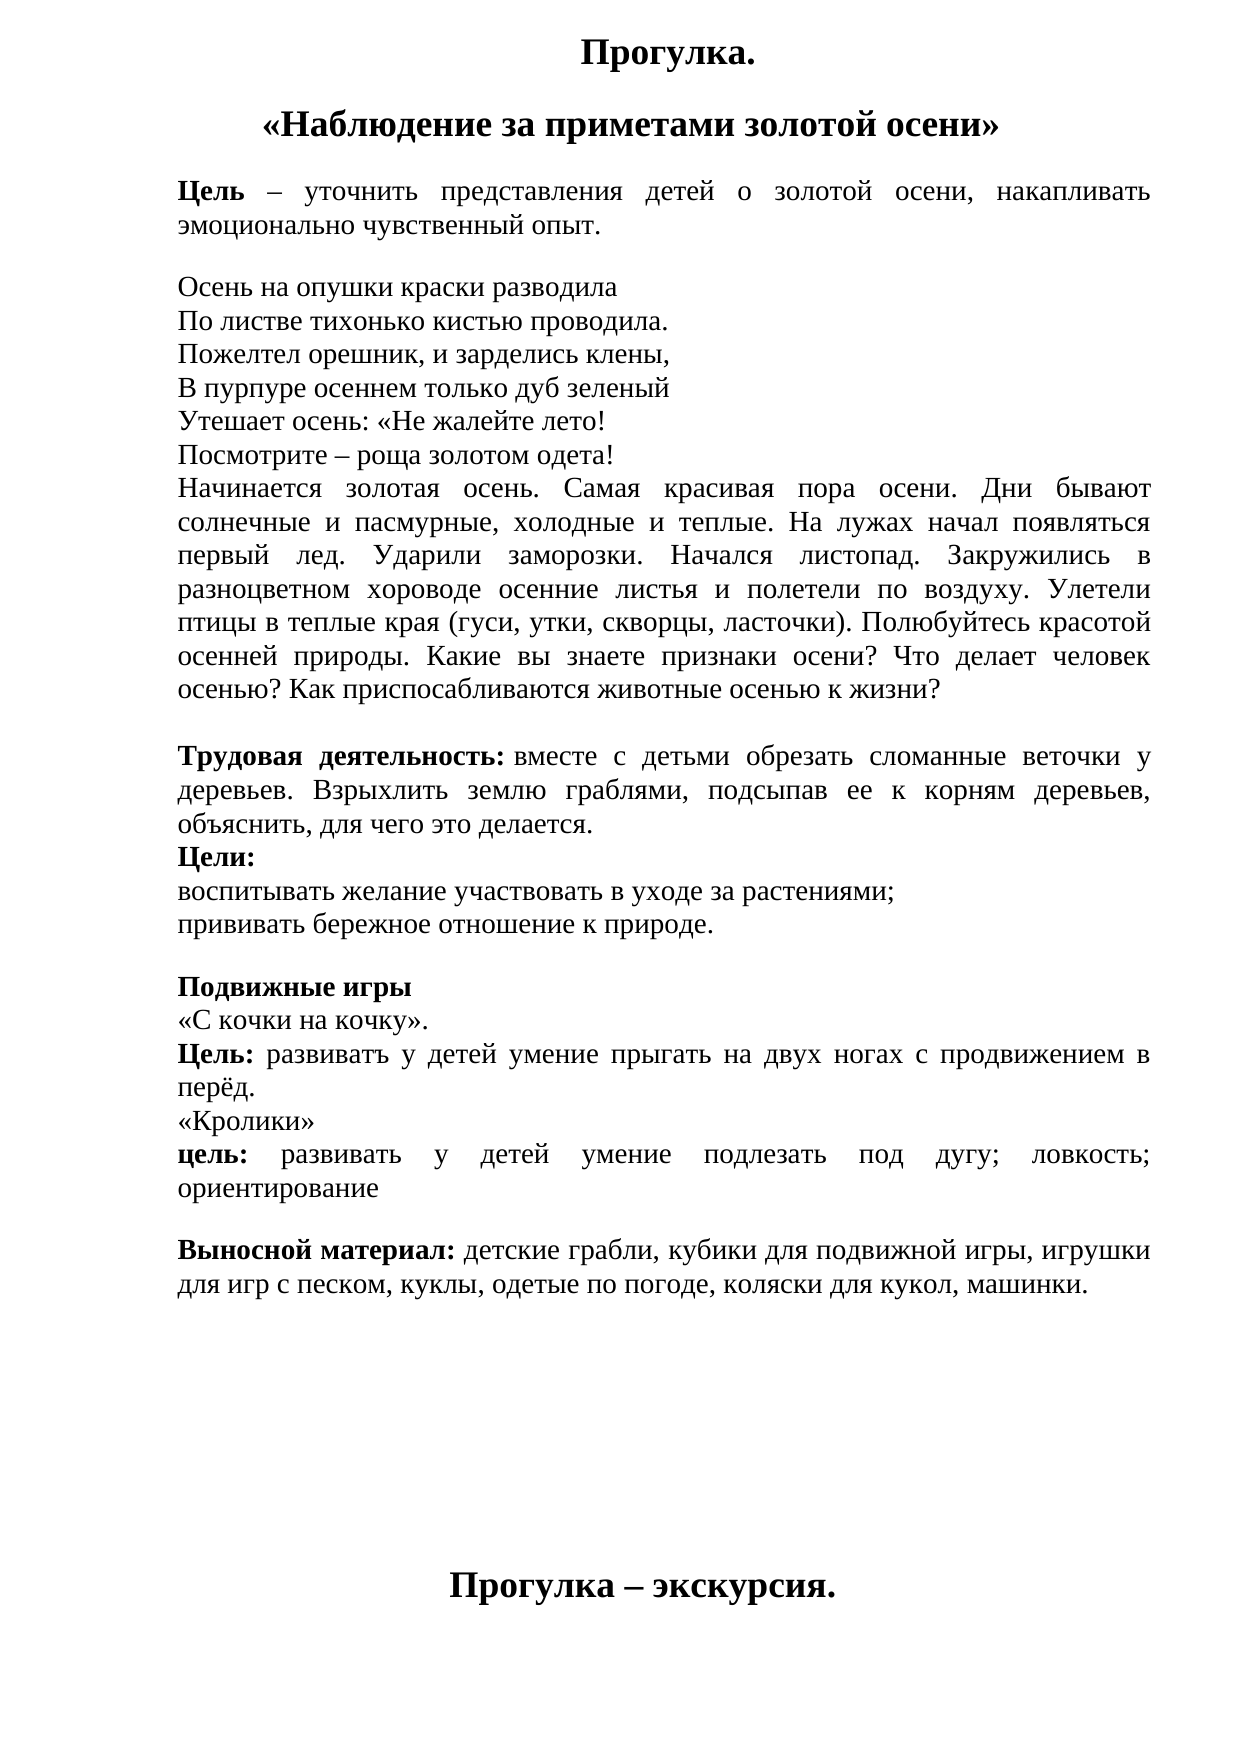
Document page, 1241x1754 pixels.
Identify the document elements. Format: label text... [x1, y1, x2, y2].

text В пурпуре осеннем только дуб зеленый [177, 370, 1152, 403]
text Подвижные игры [177, 969, 1152, 1002]
text Прогулка. [177, 29, 1152, 73]
text Осень на опушки краски разводила [177, 269, 1152, 303]
text Цель: развиватъ у детей умение прыгать на двух ногах с продвижением в перёд. [177, 1036, 1152, 1103]
text Цели: [177, 839, 1152, 873]
text цель: развивать у детей умение подлезать под дугу; ловкость; ориентирование [177, 1136, 1152, 1203]
text Выносной материал: детские грабли, кубики для подвижной игры, игрушки для игр с песком, куклы, одетые по погоде, коляски для кукол, машинки. [177, 1232, 1152, 1299]
text «Кролики» [177, 1103, 1152, 1136]
text Пожелтел орешник, и зарделись клены, [177, 336, 1152, 370]
text прививать бережное отношение к природе. [177, 906, 1152, 940]
text воспитывать желание участвовать в уходе за растениями; [177, 873, 1152, 906]
text «Наблюдение за приметами золотой осени» [177, 101, 1152, 144]
text Начинается золотая осень. Самая красивая пора осени. Дни бывают солнечные и пасмурные, холодные и теплые. На лужах начал появляться первый лед. Ударили заморозки. Начался листопад. Закружились в разноцветном хороводе осенние листья и полетели по воздуху. Улетели птицы в теплые края (гуси, утки, скворцы, ласточки). Полюбуйтесь красотой осенней природы. Какие вы знаете признаки осени? Что делает человек осенью? Как приспосабливаются животные осенью к жизни? [177, 470, 1152, 705]
text Утешает осень: «Не жалейте лето! [177, 403, 1152, 437]
text Цель – уточнить представления детей о золотой осени, накапливать эмоционально чувственный опыт. [177, 173, 1152, 240]
text Трудовая деятельность: вместе с детьми обрезать сломанные веточки у деревьев. Взрыхлить землю граблями, подсыпав ее к корням деревьев, объяснить, для чего это делается. [177, 734, 1152, 839]
text «С кочки на кочку». [177, 1002, 1152, 1036]
text Прогулка – экскурсия. [177, 1563, 1152, 1606]
text По листве тихонько кистью проводила. [177, 303, 1152, 336]
text Посмотрите – роща золотом одета! [177, 437, 1152, 470]
